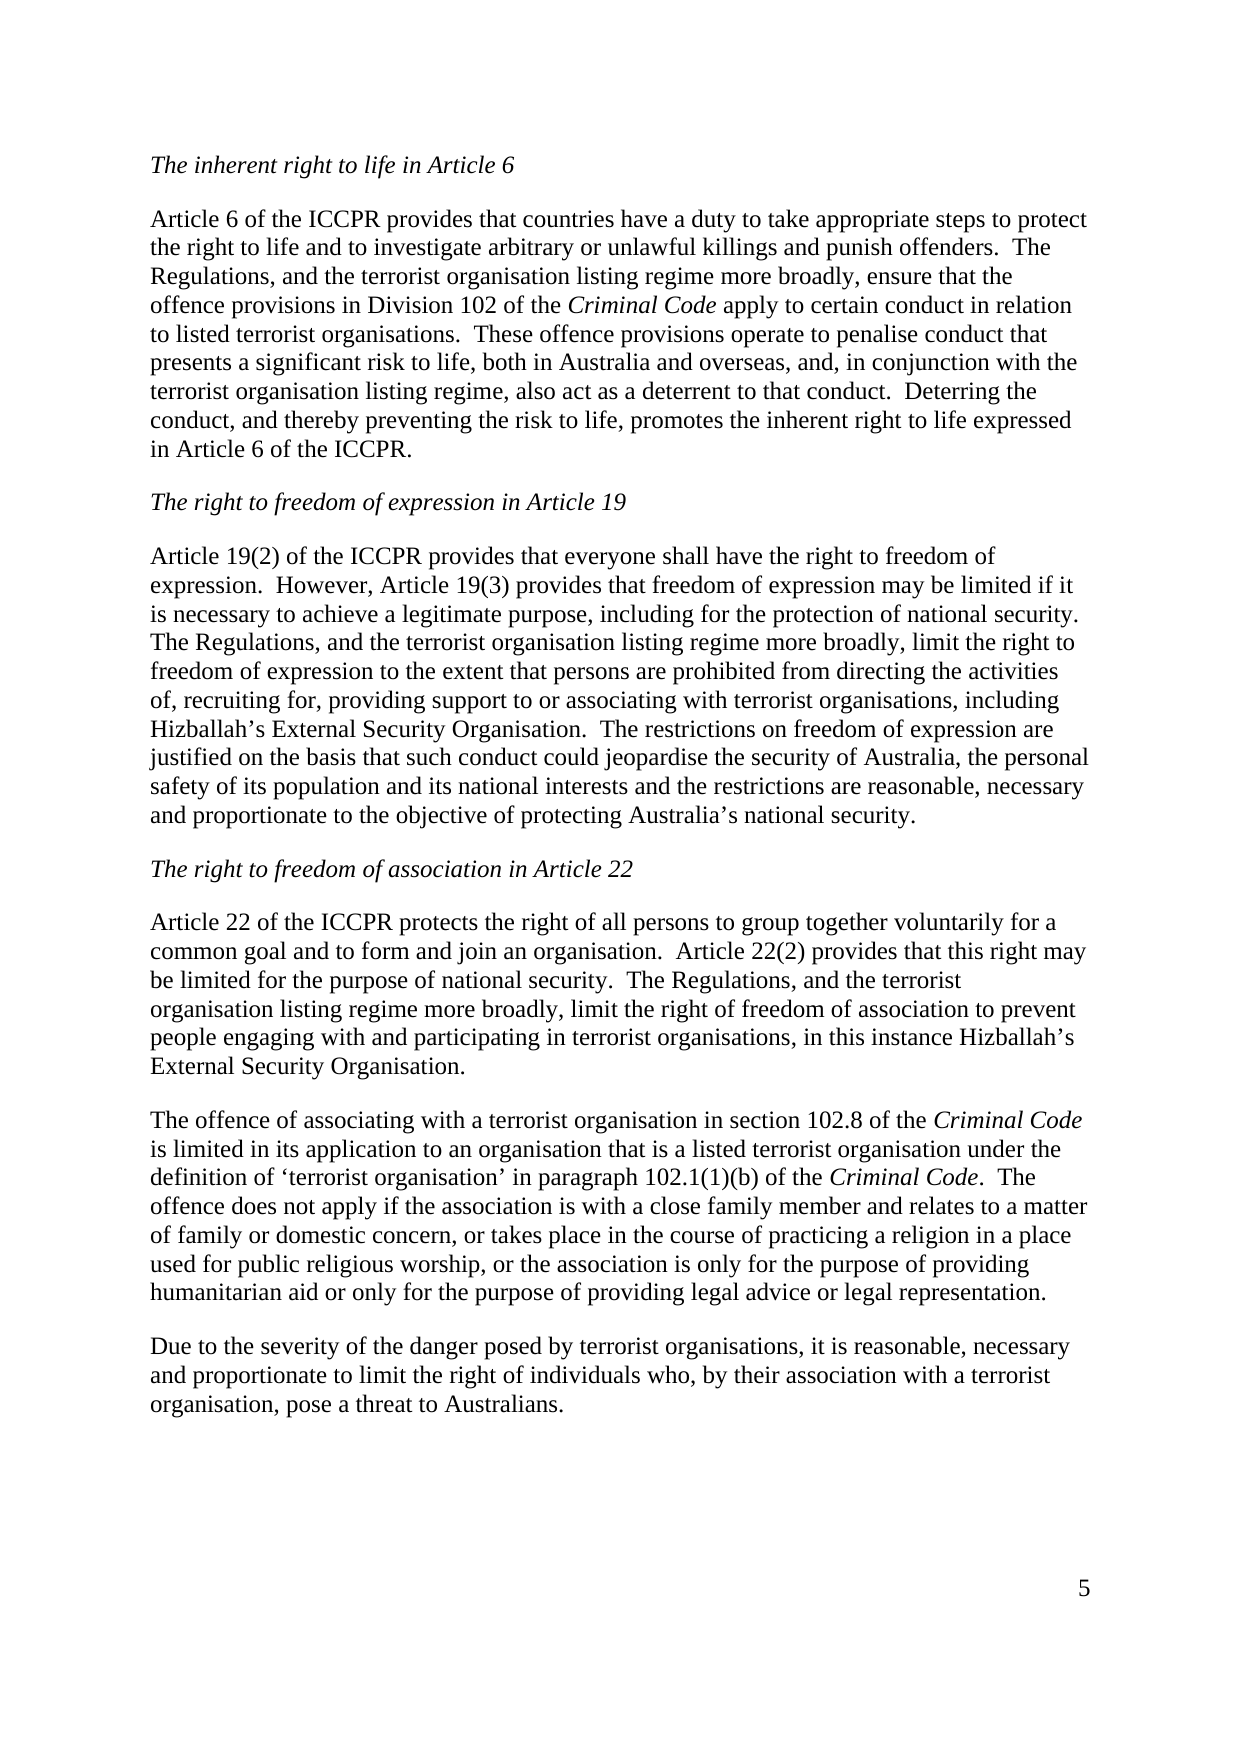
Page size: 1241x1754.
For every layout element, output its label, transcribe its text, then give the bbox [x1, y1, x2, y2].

text Article 22 of the ICCPR protects the right of all persons to group together voluntarily for a common goal and to form and join an organisation. Article 22(2) provides that this right may be limited for the purpose of national security. The Regulations, and the terrorist organisation listing regime more broadly, limit the right of freedom of association to prevent people engaging with and participating in terrorist organisations, in this instance Hizballah’s External Security Organisation. [150, 907, 1090, 1080]
text Article 19(2) of the ICCPR provides that everyone shall have the right to freedom of expression. However, Article 19(3) provides that freedom of expression may be limited if it is necessary to achieve a legitimate purpose, including for the protection of national security. The Regulations, and the terrorist organisation listing regime more broadly, limit the right to freedom of expression to the extent that persons are prohibited from directing the activities of, recruiting for, providing support to or associating with terrorist organisations, including Hizballah’s External Security Organisation. The restrictions on freedom of expression are justified on the basis that such conduct could jeopardise the security of Australia, the personal safety of its population and its national interests and the restrictions are reasonable, necessary and proportionate to the objective of protecting Australia’s national security. [150, 541, 1090, 829]
text Due to the severity of the danger posed by terrorist organisations, it is reasonable, necessary and proportionate to limit the right of individuals who, by their association with a terrorist organisation, pose a threat to Australians. [150, 1331, 1090, 1417]
text Article 6 of the ICCPR provides that countries have a duty to take appropriate steps to protect the right to life and to investigate arbitrary or unlawful killings and punish offenders. The Regulations, and the terrorist organisation listing regime more broadly, ensure that the offence provisions in Division 102 of the Criminal Code apply to certain conduct in relation to listed terrorist organisations. These offence provisions operate to penalise conduct that presents a significant risk to life, both in Australia and overseas, and, in conjunction with the terrorist organisation listing regime, also act as a deterrent to that conduct. Deterring the conduct, and thereby preventing the risk to life, promotes the inherent right to life expressed in Article 6 of the ICCPR. [150, 204, 1090, 462]
subtitle The right to freedom of association in Article 22 [150, 854, 1090, 882]
subtitle The right to freedom of expression in Article 19 [150, 487, 1090, 516]
subtitle The inherent right to life in Article 6 [150, 150, 1090, 179]
text The offence of associating with a terrorist organisation in section 102.8 of the Criminal Code is limited in its application to an organisation that is a listed terrorist organisation under the definition of ‘terrorist organisation’ in paragraph 102.1(1)(b) of the Criminal Code. The offence does not apply if the association is with a close family member and relates to a matter of family or domestic concern, or takes place in the course of practicing a religion in a place used for public religious worship, or the association is only for the purpose of providing humanitarian aid or only for the purpose of providing legal advice or legal representation. [150, 1105, 1090, 1306]
